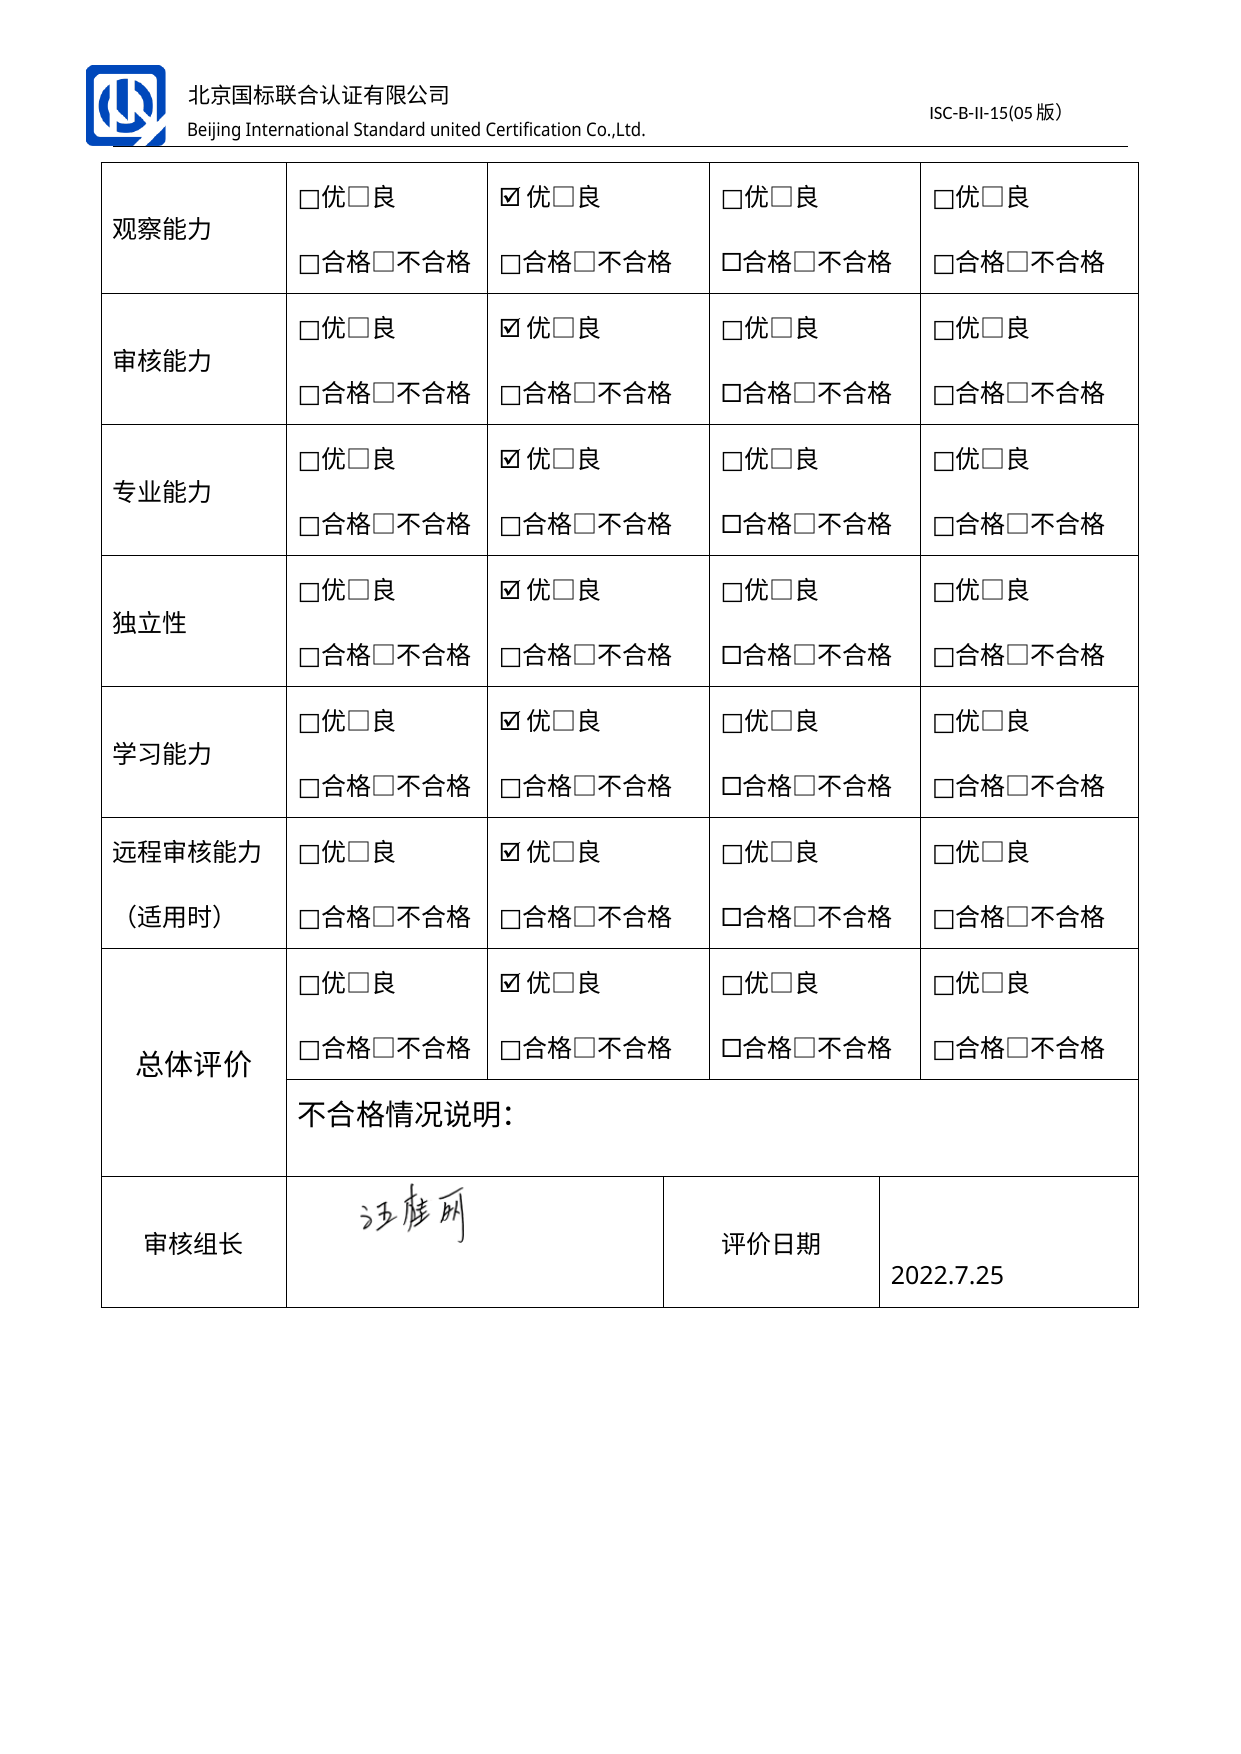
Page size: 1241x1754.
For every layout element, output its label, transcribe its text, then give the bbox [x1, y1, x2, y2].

table_cell 优□良 □合格□不合格 [488, 687, 709, 817]
table_cell □优□良 合格□不合格 [710, 163, 920, 293]
table_cell 专业能力 [102, 425, 286, 555]
table_cell 学习能力 [102, 687, 286, 817]
table_cell 优□良 □合格□不合格 [488, 818, 709, 948]
table_cell [287, 1177, 663, 1307]
table_cell □优□良 □合格□不合格 [287, 949, 487, 1079]
table_cell □优□良 □合格□不合格 [921, 687, 1138, 817]
table_cell 优□良 □合格□不合格 [488, 163, 709, 293]
table_cell 优□良 □合格□不合格 [488, 556, 709, 686]
table_cell □优□良 合格□不合格 [710, 949, 920, 1079]
table_cell □优□良 合格□不合格 [710, 556, 920, 686]
table_cell 独立性 [102, 556, 286, 686]
table_cell □优□良 □合格□不合格 [287, 556, 487, 686]
table_cell □优□良 □合格□不合格 [287, 163, 487, 293]
table_cell 远程审核能力 （适用时） [102, 818, 286, 948]
table_cell □优□良 合格□不合格 [710, 818, 920, 948]
table_cell □优□良 □合格□不合格 [921, 949, 1138, 1079]
table_cell 不合格情况说明： [287, 1080, 1138, 1176]
table_cell 评价日期 [664, 1177, 879, 1307]
table_cell □优□良 □合格□不合格 [921, 425, 1138, 555]
table_cell 审核组长 [102, 1177, 286, 1307]
table_cell □优□良 合格□不合格 [710, 687, 920, 817]
table_cell 观察能力 [102, 163, 286, 293]
table_cell 2022.7.25 [880, 1177, 1138, 1307]
table_cell □优□良 □合格□不合格 [921, 163, 1138, 293]
table_cell □优□良 □合格□不合格 [287, 687, 487, 817]
table_cell □优□良 □合格□不合格 [921, 556, 1138, 686]
table_cell □优□良 □合格□不合格 [287, 294, 487, 424]
table_cell 优□良 □合格□不合格 [488, 949, 709, 1079]
picture [86, 65, 166, 146]
picture [357, 1181, 465, 1243]
table_cell 优□良 □合格□不合格 [488, 425, 709, 555]
table_cell 优□良 □合格□不合格 [488, 294, 709, 424]
table_cell □优□良 □合格□不合格 [921, 818, 1138, 948]
table_cell □优□良 合格□不合格 [710, 425, 920, 555]
table_cell 总体评价 [102, 949, 286, 1176]
table_cell □优□良 □合格□不合格 [287, 425, 487, 555]
table_cell □优□良 □合格□不合格 [287, 818, 487, 948]
table_cell □优□良 合格□不合格 [710, 294, 920, 424]
table_cell □优□良 □合格□不合格 [921, 294, 1138, 424]
table_cell 审核能力 [102, 294, 286, 424]
